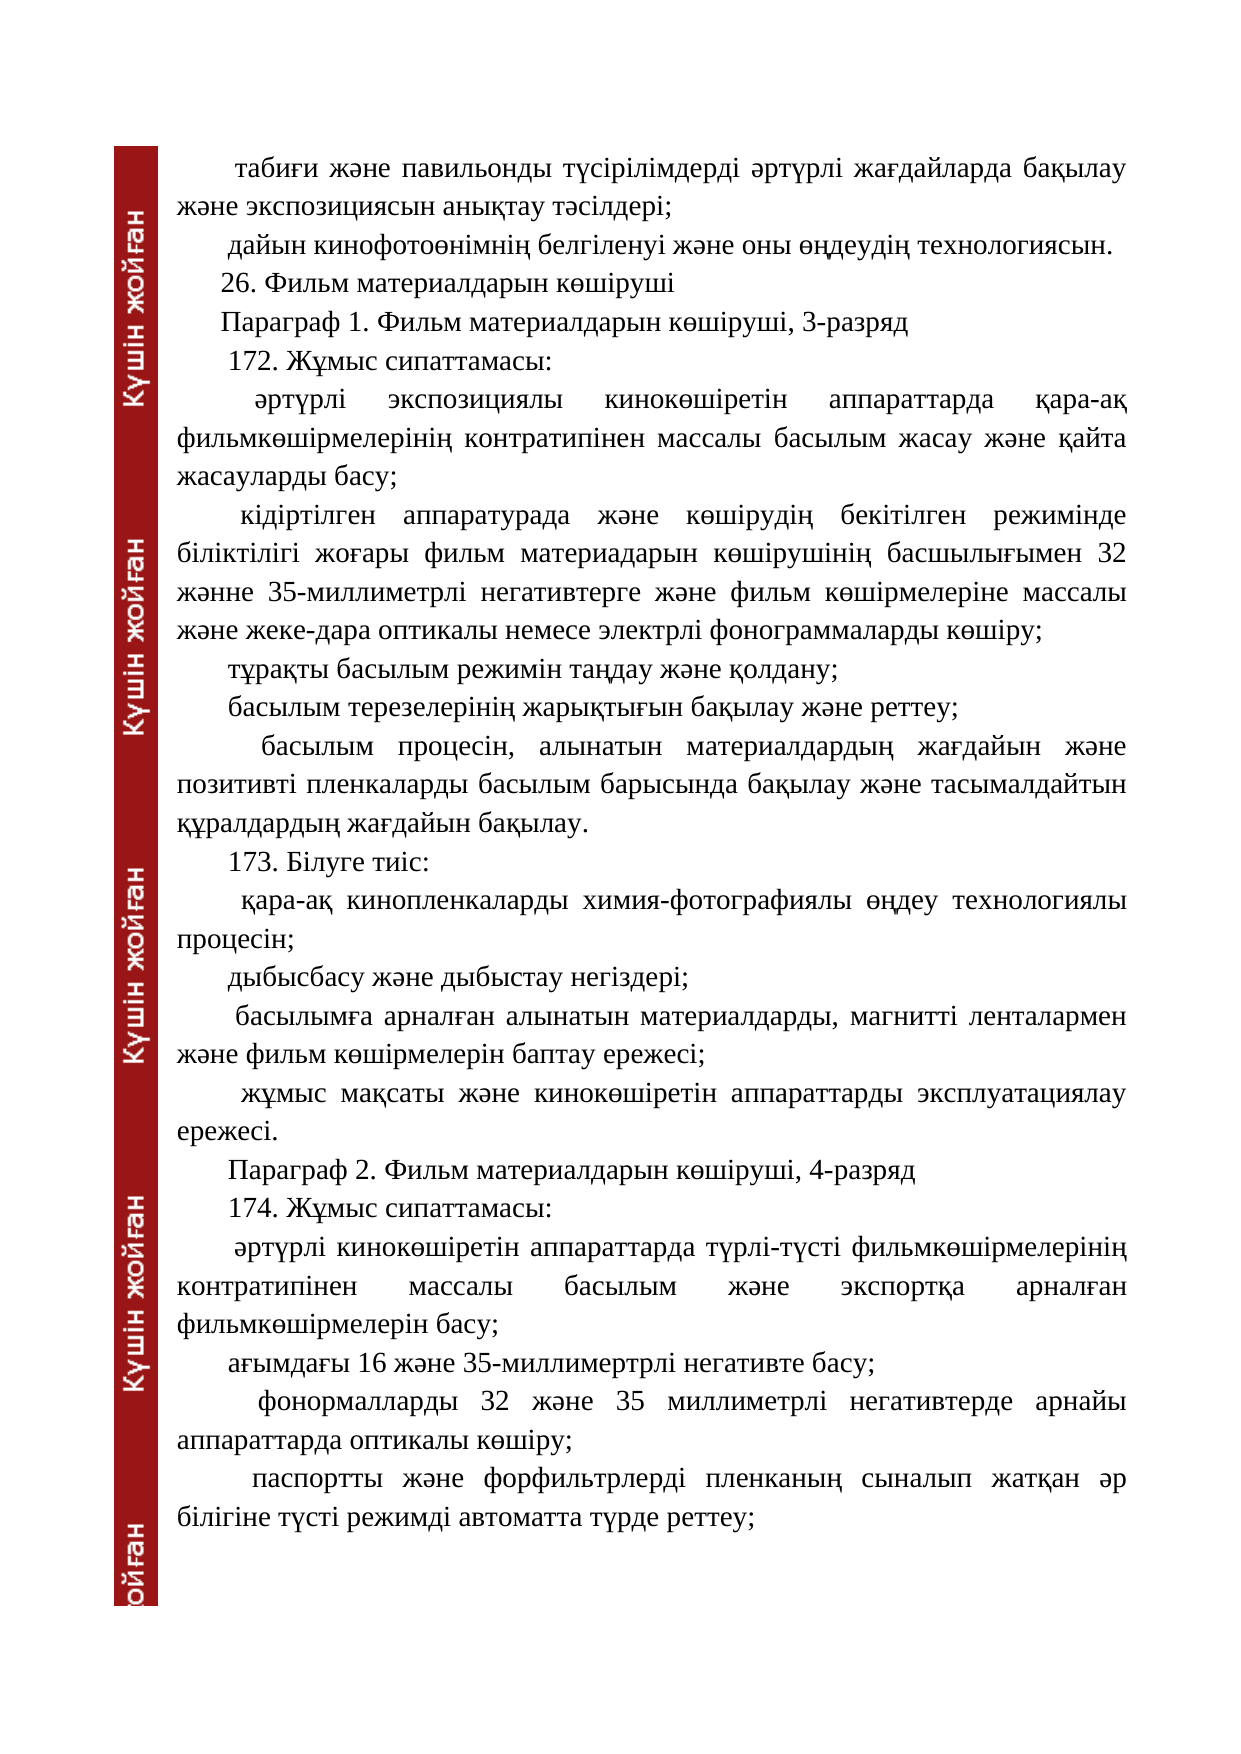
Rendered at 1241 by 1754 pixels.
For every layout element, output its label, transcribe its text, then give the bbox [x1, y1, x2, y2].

picture [114, 684, 158, 689]
text 26. Фильм материалдарын көшіруші [112, 266, 1128, 299]
picture [114, 1378, 158, 1383]
picture [114, 1340, 158, 1345]
text әртүрлі экспозициялы кинокөшіретін аппараттарда қара-ақ фильмкөшірмелерінің контратипінен массалы басылым жасау және қайта жасауларды басу; [112, 381, 1128, 492]
picture [114, 299, 158, 304]
picture [114, 1224, 158, 1229]
text басылым терезелерінің жарықтығын бақылау және реттеу; [112, 689, 1128, 723]
picture [114, 723, 158, 728]
text 174. Жұмыс сипаттамасы: [112, 1191, 1128, 1224]
picture [114, 338, 158, 343]
text паспортты және форфильтрлерді пленканың сыналып жатқан әр білігіне түсті режимді автоматта түрде реттеу; [112, 1460, 1128, 1532]
text жұмыс мақсаты және кинокөшіретін аппараттарды эксплуатациялау ережесі. [112, 1075, 1128, 1147]
text фонормалларды 32 және 35 миллиметрлі негативтерде арнайы аппараттарда оптикалы көшіру; [112, 1383, 1128, 1455]
text қара-ақ кинопленкаларды химия-фотографиялы өңдеу технологиялы процесін; [112, 882, 1128, 954]
text табиғи және павильонды түсірілімдерді әртүрлі жағдайларда бақылау және экспозициясын анықтау тәсілдері; [112, 150, 1128, 222]
picture [114, 1070, 158, 1075]
picture [114, 646, 158, 651]
text дайын кинофотоөнімнің белгіленуі және оны өңдеудің технологиясын. [112, 227, 1128, 261]
text тұрақты басылым режимін таңдау және қолдану; [112, 651, 1128, 684]
picture [114, 1532, 158, 1606]
text 173. Білуге тиіс: [112, 844, 1128, 877]
text әртүрлі кинокөшіретін аппараттарда түрлі-түсті фильмкөшірмелерінің контратипінен массалы басылым және экспортқа арналған фильмкөшірмелерін басу; [112, 1229, 1128, 1340]
picture [114, 877, 158, 882]
text Параграф 2. Фильм материалдарын көшіруші, 4-разряд [112, 1152, 1128, 1186]
text дыбысбасу және дыбыстау негіздері; [112, 959, 1128, 993]
picture [114, 839, 158, 844]
picture [114, 222, 158, 227]
text кідіртілген аппаратурада және көшірудің бекітілген режимінде біліктілігі жоғары фильм материадарын көшірушінің басшылығымен 32 жәнне 35-миллиметрлі негативтерге және фильм көшірмелеріне массалы және жеке-дара оптикалы немесе электрлі фонограммаларды көшіру; [112, 497, 1128, 646]
text 172. Жұмыс сипаттамасы: [112, 343, 1128, 376]
picture [114, 1186, 158, 1191]
picture [114, 492, 158, 497]
text Параграф 1. Фильм материалдарын көшіруші, 3-разряд [112, 304, 1128, 338]
picture [114, 146, 158, 150]
picture [114, 954, 158, 959]
text ағымдағы 16 және 35-миллимертрлі негативте басу; [112, 1345, 1128, 1378]
picture [114, 376, 158, 381]
picture [114, 1455, 158, 1460]
text басылымға арналған алынатын материалдарды, магнитті ленталармен және фильм көшірмелерін баптау ережесі; [112, 998, 1128, 1070]
picture [114, 261, 158, 266]
picture [114, 993, 158, 998]
picture [114, 1147, 158, 1152]
text басылым процесін, алынатын материалдардың жағдайын және позитивті пленкаларды басылым барысында бақылау және тасымалдайтын құралдардың жағдайын бақылау. [112, 728, 1128, 839]
